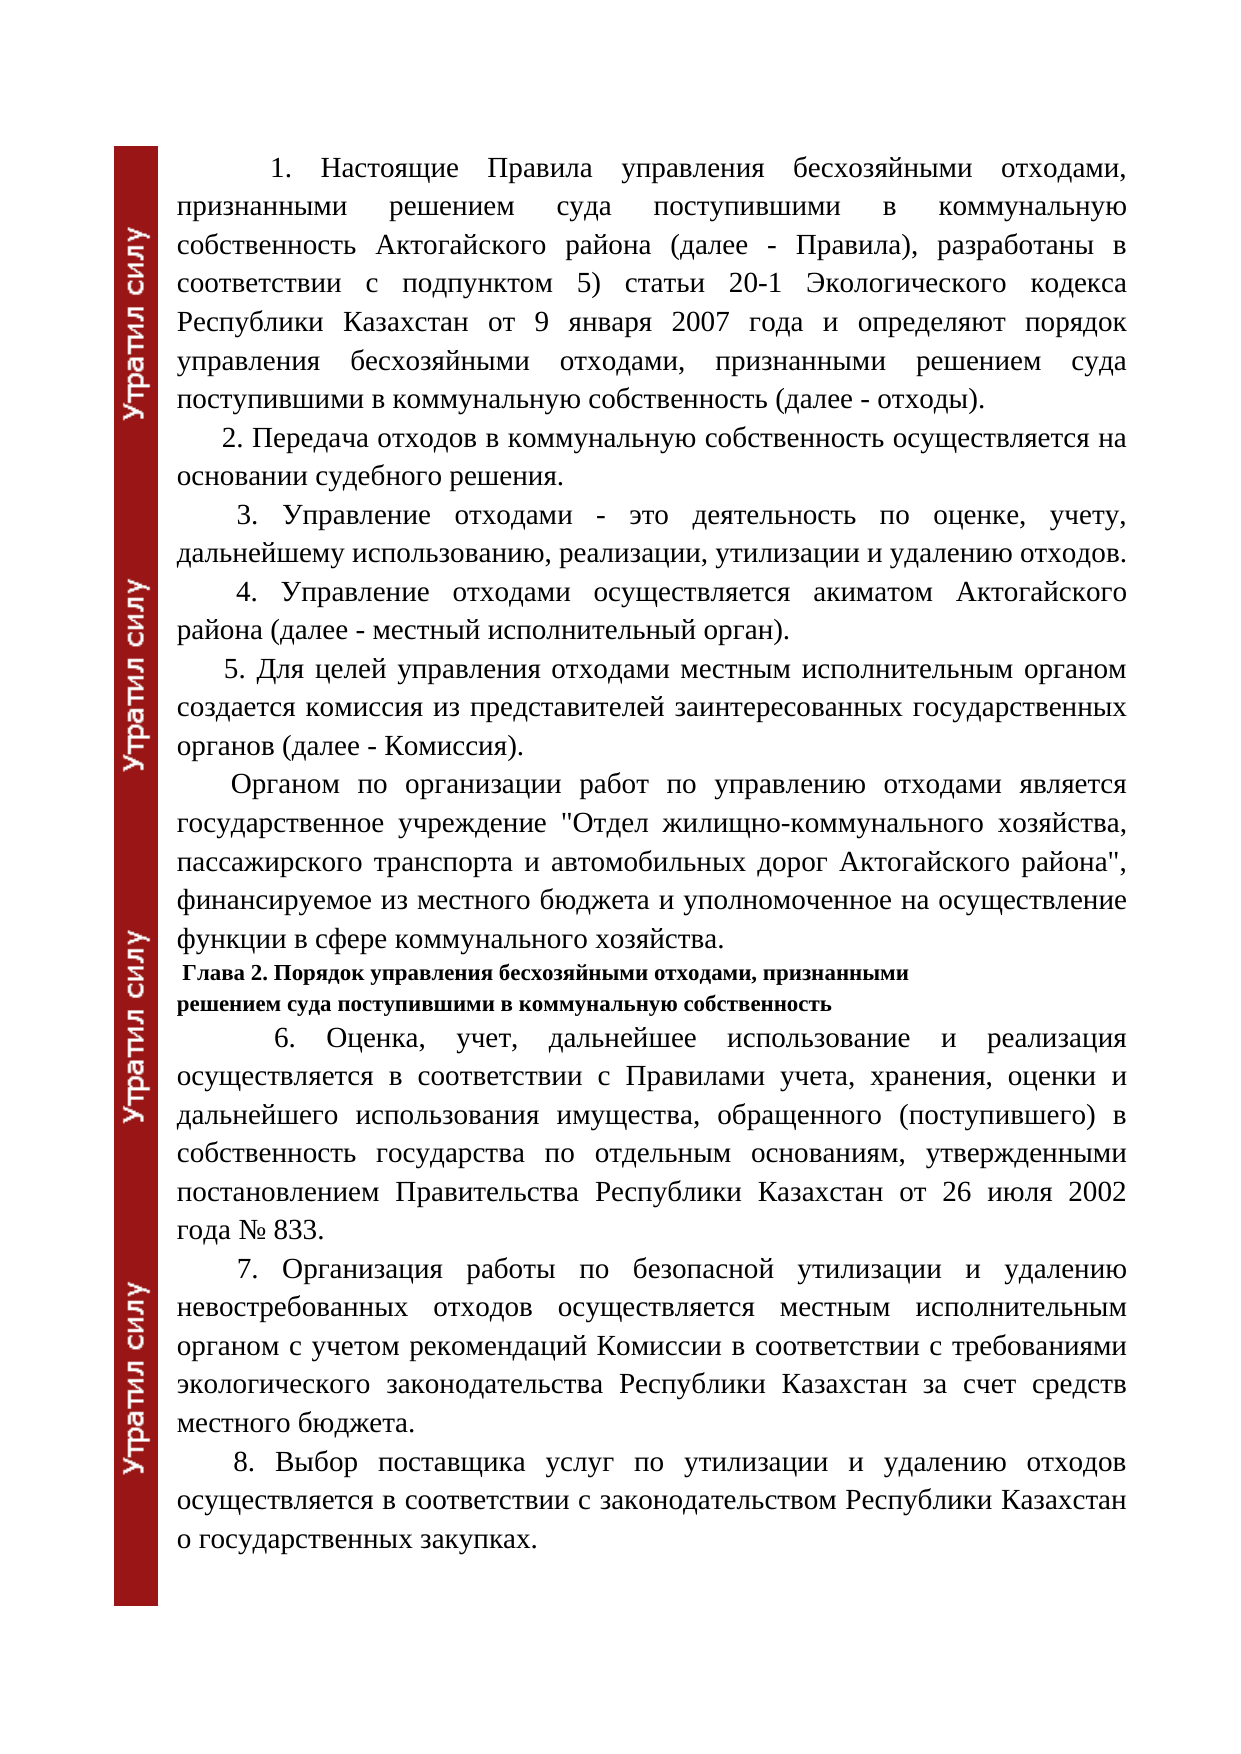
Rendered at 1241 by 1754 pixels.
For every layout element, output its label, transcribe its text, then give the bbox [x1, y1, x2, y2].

picture [114, 1554, 158, 1606]
picture [114, 415, 158, 420]
text 6. Оценка, учет, дальнейшее использование и реализация осуществляется в соответствии с Правилами учета, хранения, оценки и дальнейшего использования имущества, обращенного (поступившего) в собственность государства по отдельным основаниям, утвержденными постановлением Правительства Республики Казахстан от 26 июля 2002 года № 833. [112, 1020, 1128, 1246]
picture [114, 646, 158, 651]
picture [114, 569, 158, 574]
picture [114, 492, 158, 497]
text 1. Настоящие Правила управления бесхозяйными отходами, признанными решением суда поступившими в коммунальную собственность Актогайского района (далее - Правила), разработаны в соответствии с подпунктом 5) статьи 20-1 Экологического кодекса Республики Казахстан от 9 января 2007 года и определяют порядок управления бесхозяйными отходами, признанными решением суда поступившими в коммунальную собственность (далее - отходы). [112, 150, 1128, 415]
picture [114, 762, 158, 767]
text 3. Управление отходами - это деятельность по оценке, учету, дальнейшему использованию, реализации, утилизации и удалению отходов. [112, 497, 1128, 569]
picture [114, 1016, 158, 1020]
text 4. Управление отходами осуществляется акиматом Актогайского района (далее - местный исполнительный орган). [112, 574, 1128, 646]
picture [114, 1439, 158, 1444]
text 8. Выбор поставщика услуг по утилизации и удалению отходов осуществляется в соответствии с законодательством Республики Казахстан о государственных закупках. [112, 1444, 1128, 1554]
text Глава 2. Порядок управления бесхозяйными отходами, признанными решением суда поступившими в коммунальную собственность [112, 959, 1128, 1016]
text Органом по организации работ по управлению отходами является государственное учреждение "Отдел жилищно-коммунального хозяйства, пассажирского транспорта и автомобильных дорог Актогайского района", финансируемое из местного бюджета и уполномоченное на осуществление функции в сфере коммунального хозяйства. [112, 767, 1128, 954]
picture [114, 146, 158, 150]
text 2. Передача отходов в коммунальную собственность осуществляется на основании судебного решения. [112, 420, 1128, 492]
picture [114, 1246, 158, 1251]
text 7. Организация работы по безопасной утилизации и удалению невостребованных отходов осуществляется местным исполнительным органом с учетом рекомендаций Комиссии в соответствии с требованиями экологического законодательства Республики Казахстан за счет средств местного бюджета. [112, 1251, 1128, 1439]
text 5. Для целей управления отходами местным исполнительным органом создается комиссия из представителей заинтересованных государственных органов (далее - Комиссия). [112, 651, 1128, 762]
picture [114, 954, 158, 959]
